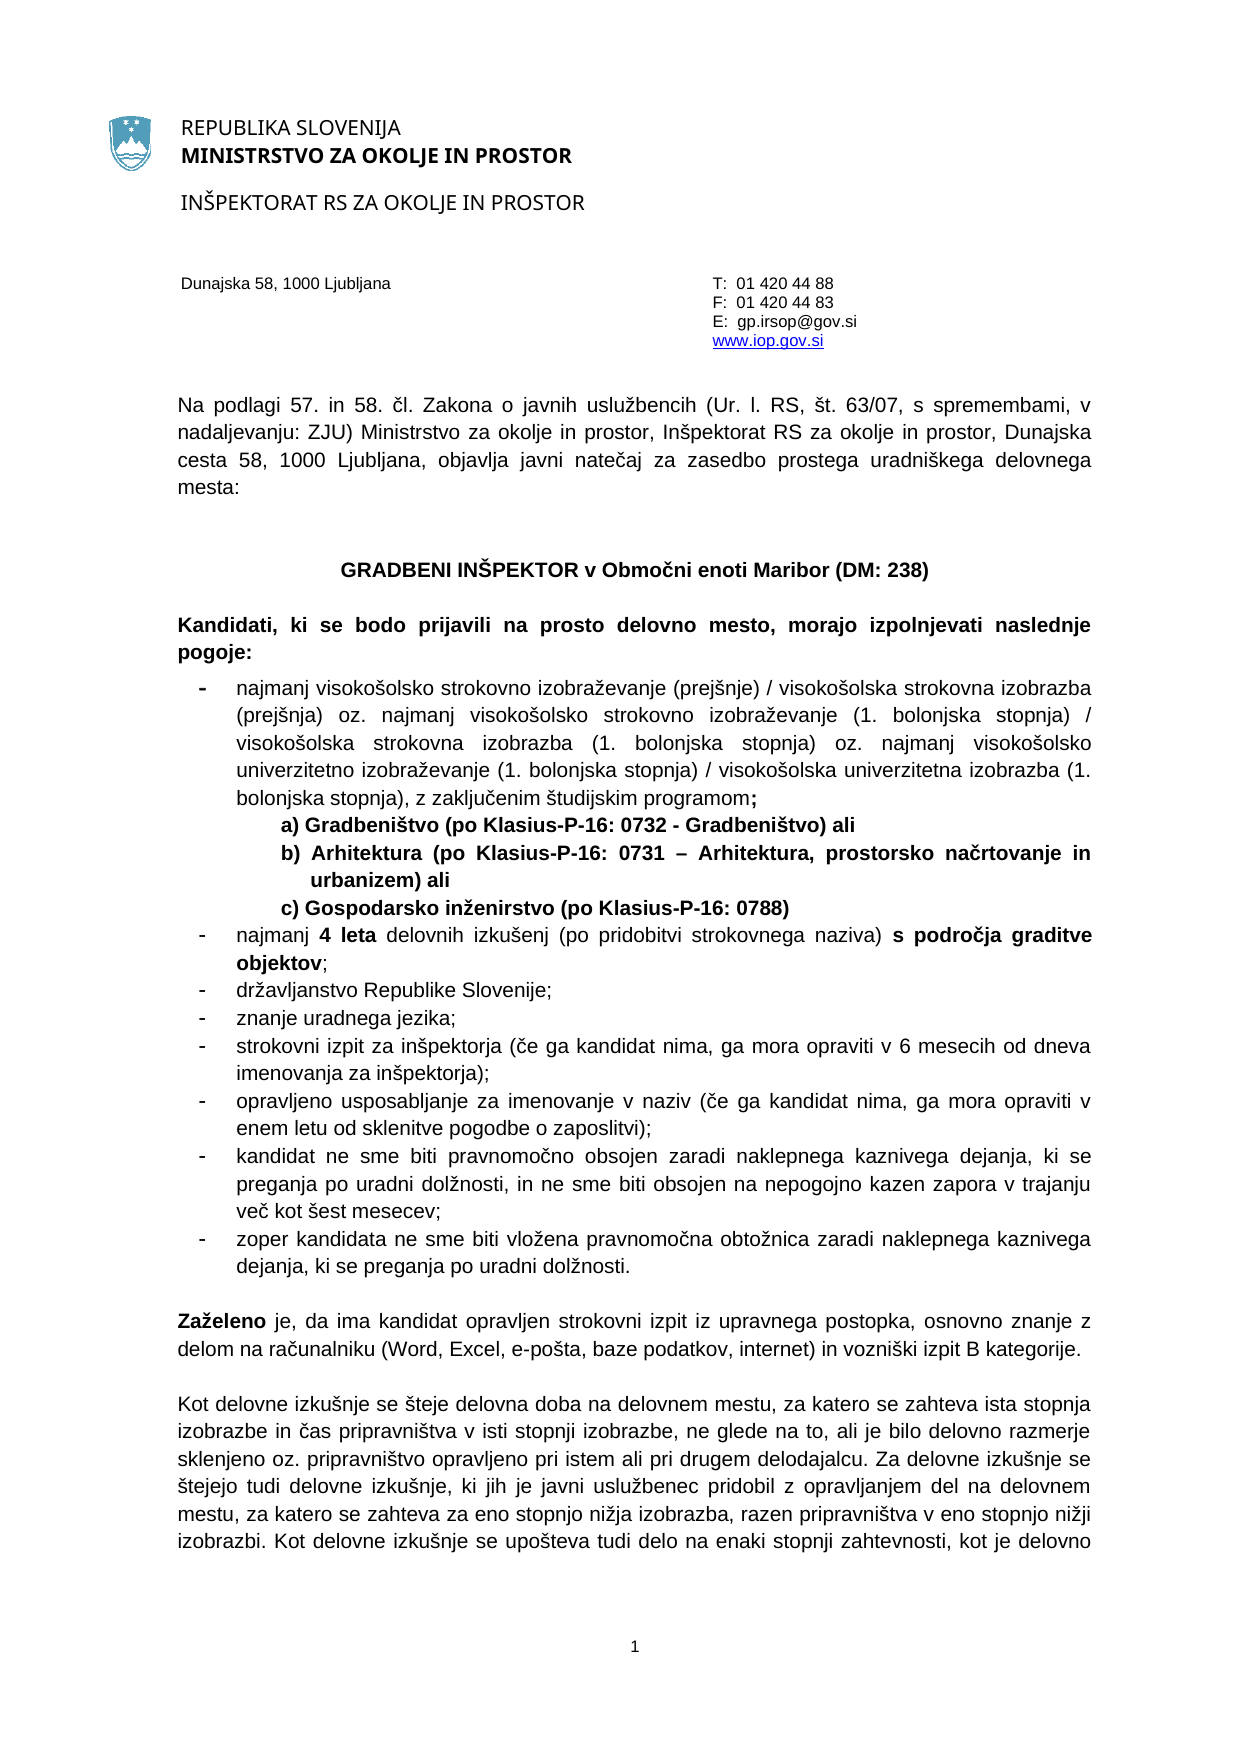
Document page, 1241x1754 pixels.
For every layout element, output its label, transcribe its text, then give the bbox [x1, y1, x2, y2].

list državljanstvo Republike Slovenije; [199, 978, 1092, 1002]
text Zaželeno je, da ima kandidat opravljen strokovni izpit iz upravnega postopka, osnovno znanje z delom na računalniku (Word, Excel, e-pošta, baze podatkov, internet) in vozniški izpit B kategorije. [177, 1309, 1092, 1360]
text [177, 1391, 1092, 1553]
list opravljeno usposabljanje za imenovanje v naziv (če ga kandidat nima, ga mora opraviti v enem letu od sklenitve pogodbe o zaposlitvi); [199, 1089, 1092, 1140]
text GRADBENI INŠPEKTOR v Območni enoti Maribor (DM: 238) [177, 557, 1092, 581]
list c) Gospodarsko inženirstvo (po Klasius-P-16: 0788) [281, 896, 1092, 920]
list znanje uradnega jezika; [199, 1006, 1092, 1030]
picture [106, 115, 151, 168]
list a) Gradbeništvo (po Klasius-P-16: 0732 - Gradbeništvo) ali [281, 813, 1092, 837]
list strokovni izpit za inšpektorja (če ga kandidat nima, ga mora opraviti v 6 mesecih od dneva imenovanja za inšpektorja); [199, 1033, 1092, 1085]
text Kandidati, ki se bodo prijavili na prosto delovno mesto, morajo izpolnjevati naslednje pogoje: [177, 612, 1092, 664]
text Na podlagi 57. in 58. čl. Zakona o javnih uslužbencih (Ur. l. RS, št. 63/07, s spremembami, v nadaljevanju: ZJU) Ministrstvo za okolje in prostor, Inšpektorat RS za okolje in prostor, Dunajska cesta 58, 1000 Ljubljana, objavlja javni natečaj za zasedbo prostega uradniškega delovnega mesta: [177, 392, 1092, 499]
list zoper kandidata ne sme biti vložena pravnomočna obtožnica zaradi naklepnega kaznivega dejanja, ki se preganja po uradni dolžnosti. [199, 1226, 1092, 1278]
list kandidat ne sme biti pravnomočno obsojen zaradi naklepnega kaznivega dejanja, ki se preganja po uradni dolžnosti, in ne sme biti obsojen na nepogojno kazen zapora v trajanju več kot šest mesecev; [199, 1144, 1092, 1223]
list najmanj 4 leta delovnih izkušenj (po pridobitvi strokovnega naziva) s področja graditve objektov; [199, 923, 1092, 975]
list b) Arhitektura (po Klasius-P-16: 0731 – Arhitektura, prostorsko načrtovanje in urbanizem) ali [281, 841, 1092, 892]
list najmanj visokošolsko strokovno izobraževanje (prejšnje) / visokošolska strokovna izobrazba (prejšnja) oz. najmanj visokošolsko strokovno izobraževanje (1. bolonjska stopnja) / visokošolska strokovna izobrazba (1. bolonjska stopnja) oz. najmanj visokošolsko univerzitetno izobraževanje (1. bolonjska stopnja) / visokošolska univerzitetna izobrazba (1. bolonjska stopnja), z zaključenim študijskim programom; [199, 676, 1092, 810]
